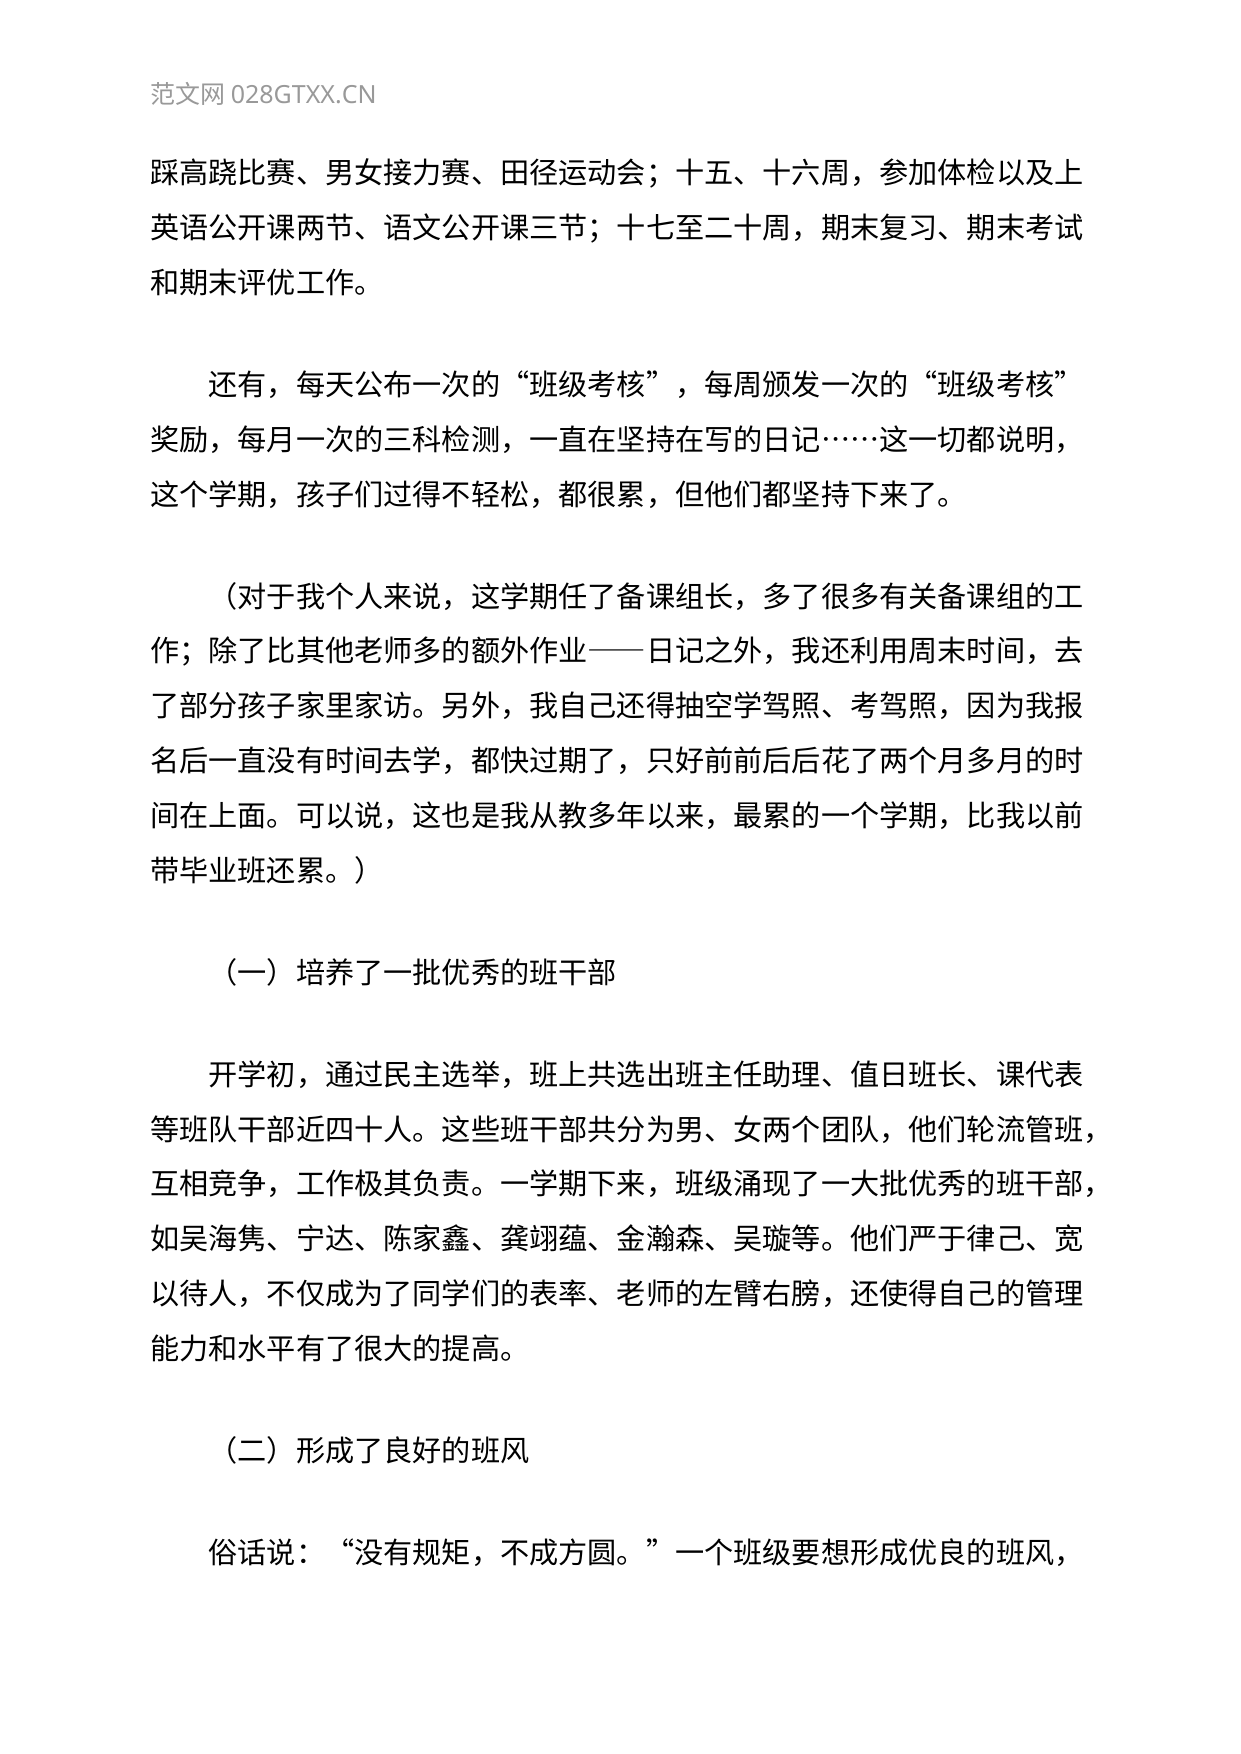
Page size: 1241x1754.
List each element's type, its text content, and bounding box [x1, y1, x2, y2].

text 开学初，通过民主选举，班上共选出班主任助理、值日班长、课代表等班队干部近四十人。这些班干部共分为男、女两个团队，他们轮流管班，互相竞争，工作极其负责。一学期下来，班级涌现了一大批优秀的班干部，如吴海隽、宁达、陈家鑫、龚翊蕴、金瀚森、吴璇等。他们严于律己、宽以待人，不仅成为了同学们的表率、老师的左臂右膀，还使得自己的管理能力和水平有了很大的提高。 [150, 1051, 1090, 1368]
text （对于我个人来说，这学期任了备课组长，多了很多有关备课组的工作；除了比其他老师多的额外作业——日记之外，我还利用周末时间，去了部分孩子家里家访。另外，我自己还得抽空学驾照、考驾照，因为我报名后一直没有时间去学，都快过期了，只好前前后后花了两个月多月的时间在上面。可以说，这也是我从教多年以来，最累的一个学期，比我以前带毕业班还累。） [150, 573, 1090, 890]
text （二）形成了良好的班风 [150, 1427, 1090, 1470]
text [150, 150, 1090, 302]
text （一）培养了一批优秀的班干部 [150, 949, 1090, 992]
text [150, 1529, 1090, 1571]
text 还有，每天公布一次的“班级考核”，每周颁发一次的“班级考核”奖励，每月一次的三科检测，一直在坚持在写的日记……这一切都说明，这个学期，孩子们过得不轻松，都很累，但他们都坚持下来了。 [150, 362, 1090, 514]
